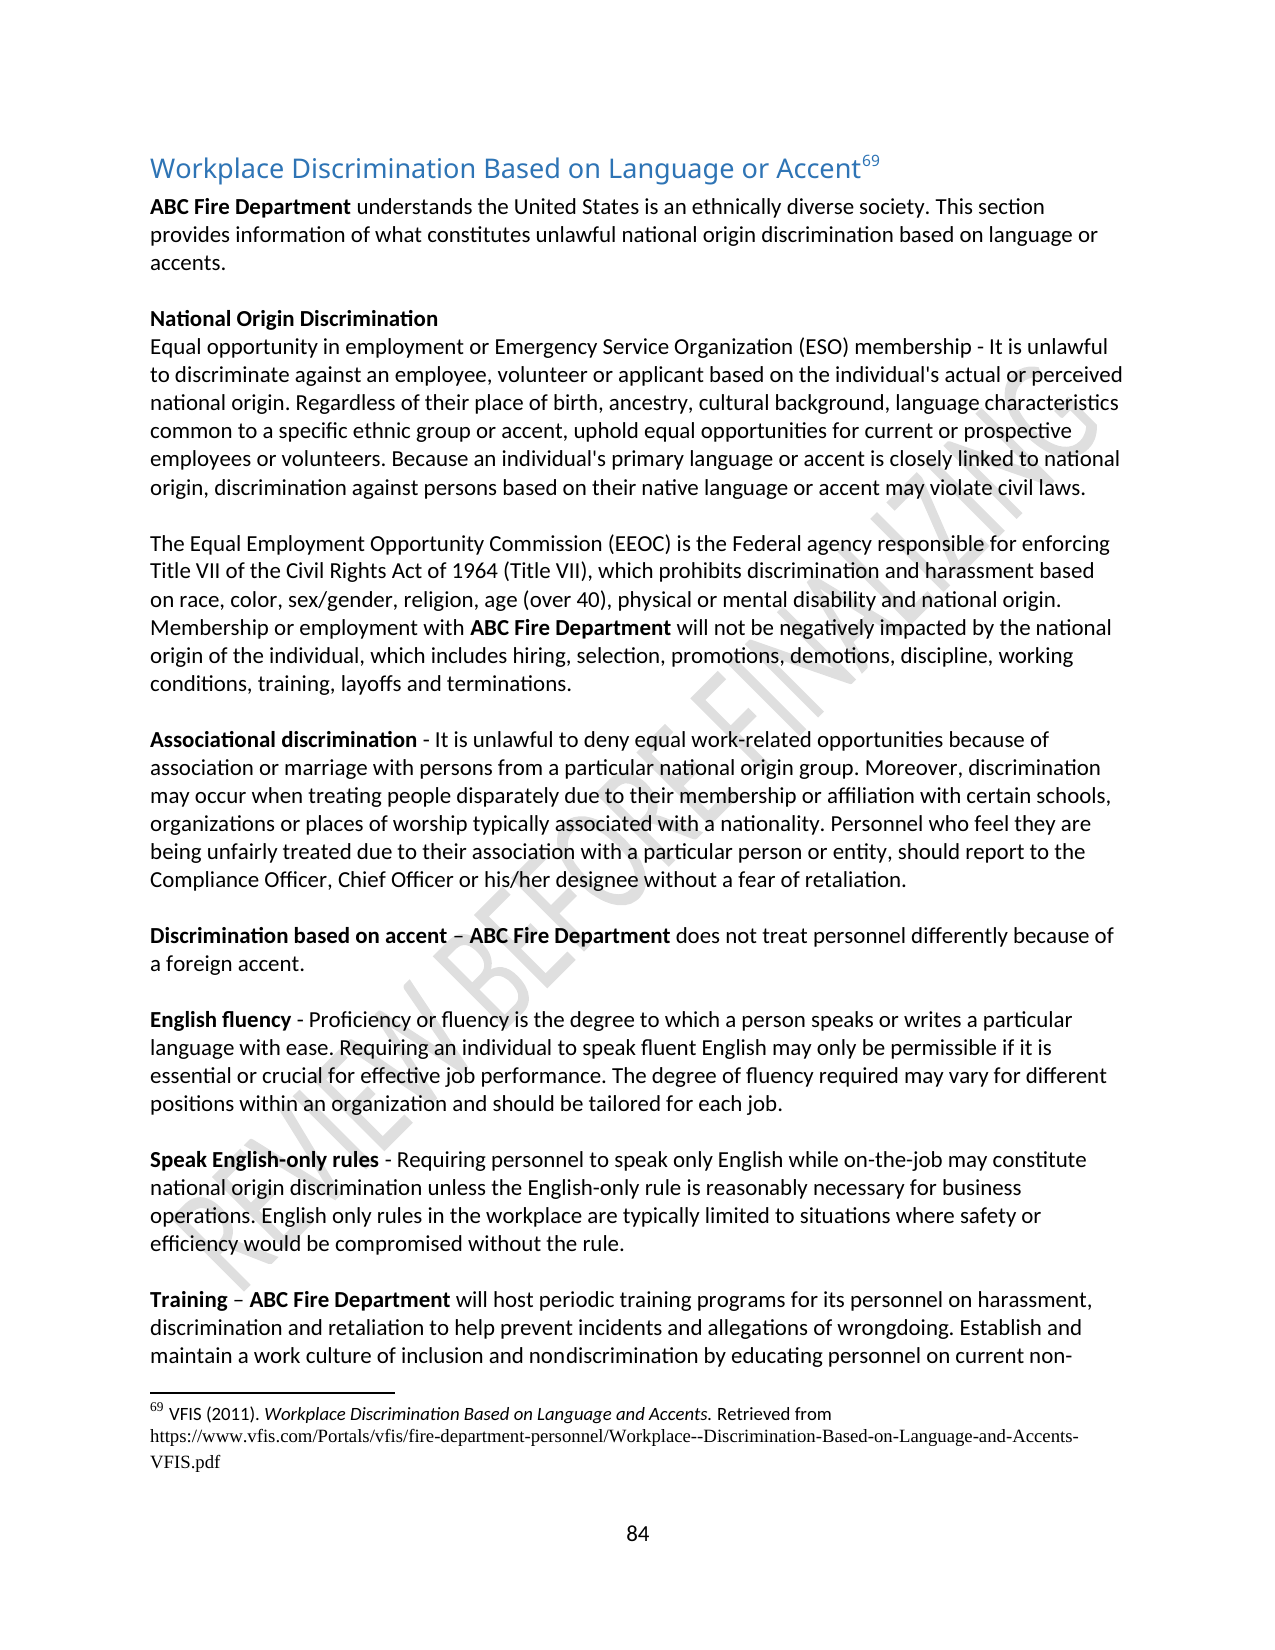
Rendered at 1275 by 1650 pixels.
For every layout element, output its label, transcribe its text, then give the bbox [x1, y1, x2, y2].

text The Equal Employment Opportunity Commission (EEOC) is the Federal agency responsible for enforcing Title VII of the Civil Rights Act of 1964 (Title VII), which prohibits discrimination and harassment based on race, color, sex/gender, religion, age (over 40), physical or mental disability and national origin. Membership or employment with ABC Fire Department will not be negatively impacted by the national origin of the individual, which includes hiring, selection, promotions, demotions, discipline, working conditions, training, layoffs and terminations. [150, 529, 1125, 697]
text Equal opportunity in employment or Emergency Service Organization (ESO) membership - It is unlawful to discriminate against an employee, volunteer or applicant based on the individual's actual or perceived national origin. Regardless of their place of birth, ancestry, cultural background, language characteristics common to a specific ethnic group or accent, uphold equal opportunities for current or prospective employees or volunteers. Because an individual's primary language or accent is closely linked to national origin, discrimination against persons based on their native language or accent may violate civil laws. [150, 332, 1125, 501]
text Associational discrimination - It is unlawful to deny equal work-related opportunities because of association or marriage with persons from a particular national origin group. Moreover, discrimination may occur when treating people disparately due to their membership or affiliation with certain schools, organizations or places of worship typically associated with a nationality. Personnel who feel they are being unfairly treated due to their association with a particular person or entity, should report to the Compliance Officer, Chief Officer or his/her designee without a fear of retaliation. [150, 725, 1125, 893]
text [150, 1285, 1125, 1369]
text English fluency - Proficiency or fluency is the degree to which a person speaks or writes a particular language with ease. Requiring an individual to speak fluent English may only be permissible if it is essential or crucial for effective job performance. The degree of fluency required may vary for different positions within an organization and should be tailored for each job. [150, 1005, 1125, 1117]
text Speak English-only rules - Requiring personnel to speak only English while on-the-job may constitute national origin discrimination unless the English-only rule is reasonably necessary for business operations. English only rules in the workplace are typically limited to situations where safety or efficiency would be compromised without the rule. [150, 1145, 1125, 1257]
text National Origin Discrimination [150, 304, 1125, 332]
text ABC Fire Department understands the United States is an ethnically diverse society. This section provides information of what constitutes unlawful national origin discrimination based on language or accents. [150, 192, 1125, 276]
subtitle Workplace Discrimination Based on Language or Accent [150, 150, 1125, 187]
text Discrimination based on accent – ABC Fire Department does not treat personnel differently because of a foreign accent. [150, 921, 1125, 977]
